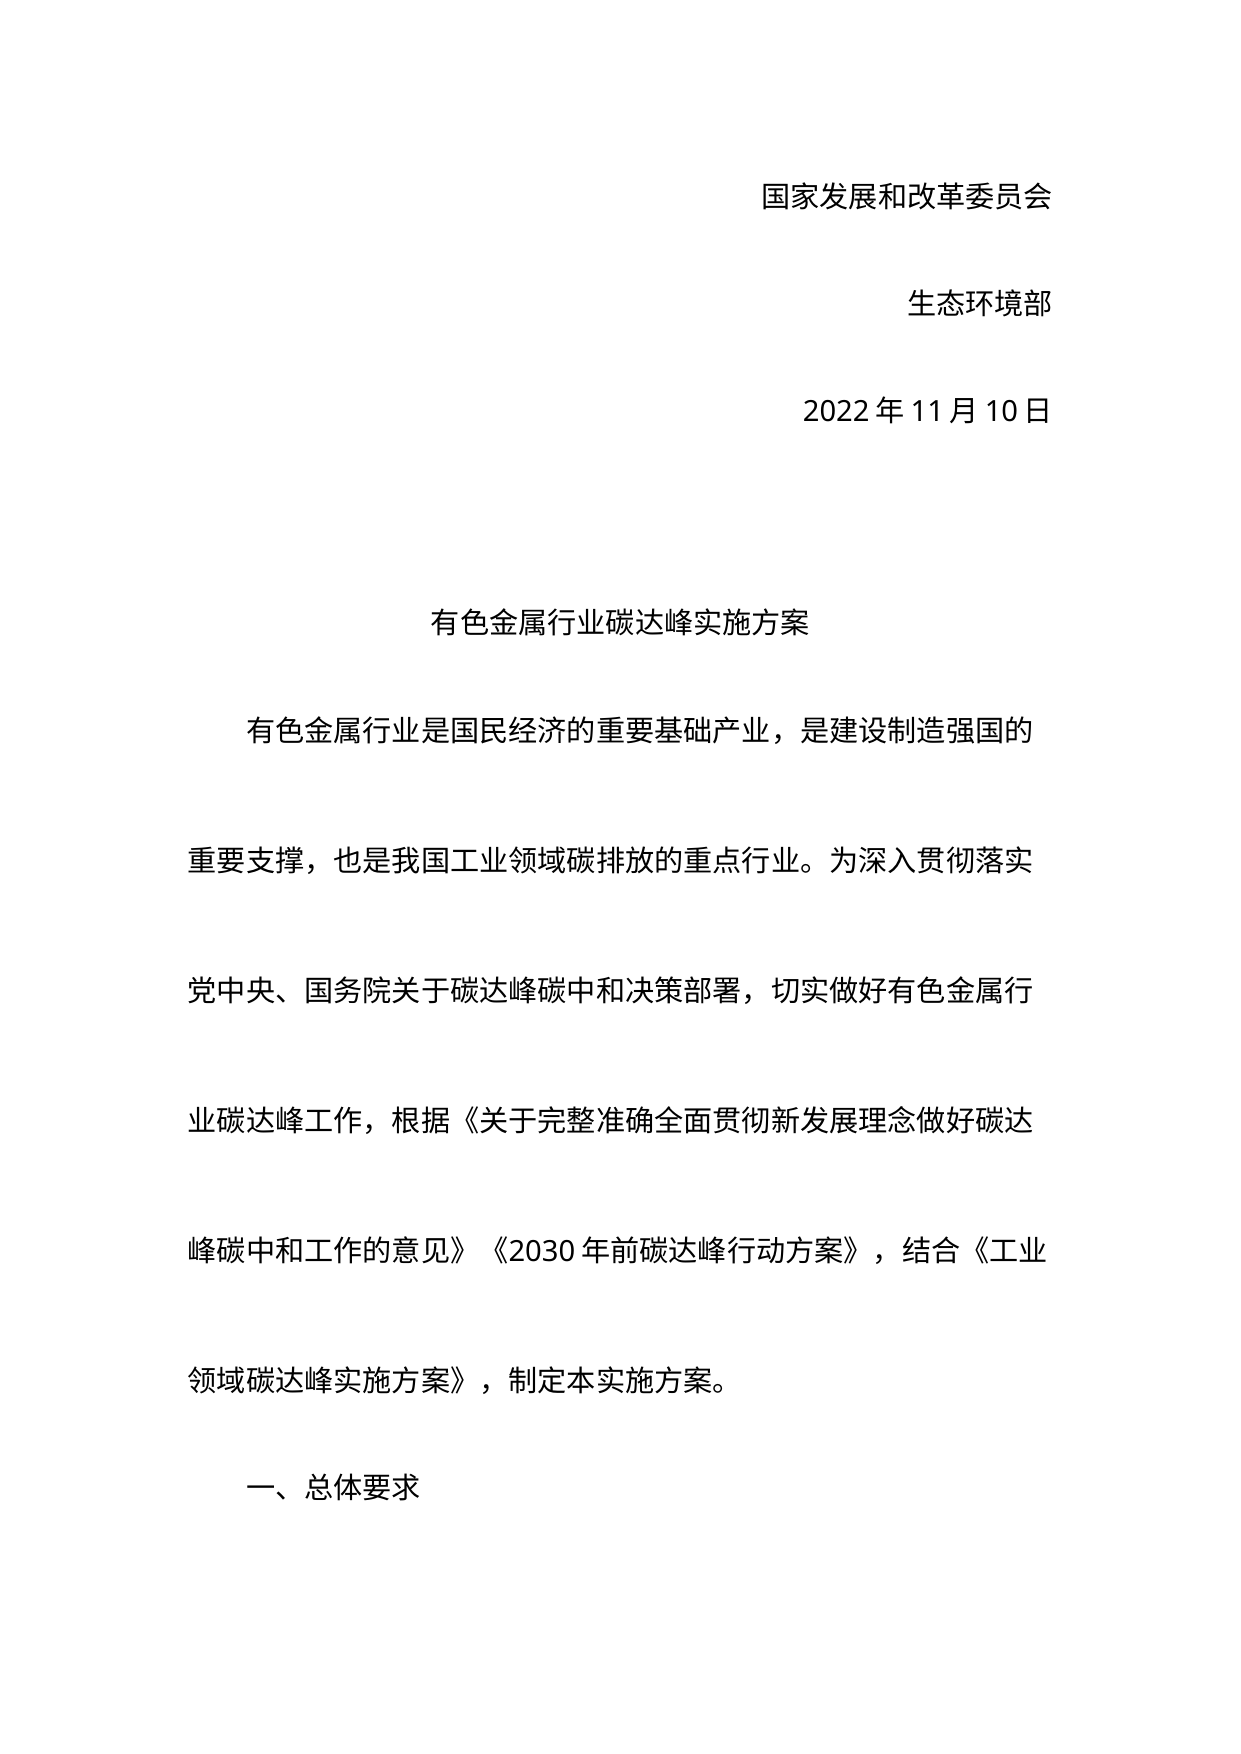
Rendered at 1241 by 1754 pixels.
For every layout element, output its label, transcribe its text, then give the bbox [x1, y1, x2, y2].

text 国家发展和改革委员会 [187, 162, 1053, 227]
text 一、总体要求 [187, 1453, 1053, 1518]
text 有色金属行业碳达峰实施方案 [187, 589, 1053, 654]
text 有色金属行业是国民经济的重要基础产业，是建设制造强国的重要支撑，也是我国工业领域碳排放的重点行业。为深入贯彻落实党中央、国务院关于碳达峰碳中和决策部署，切实做好有色金属行业碳达峰工作，根据《关于完整准确全面贯彻新发展理念做好碳达峰碳中和工作的意见》《2030年前碳达峰行动方案》，结合《工业领域碳达峰实施方案》，制定本实施方案。 [187, 696, 1053, 1411]
text 2022年11月10日 [187, 377, 1053, 442]
text 生态环境部 [187, 269, 1053, 334]
